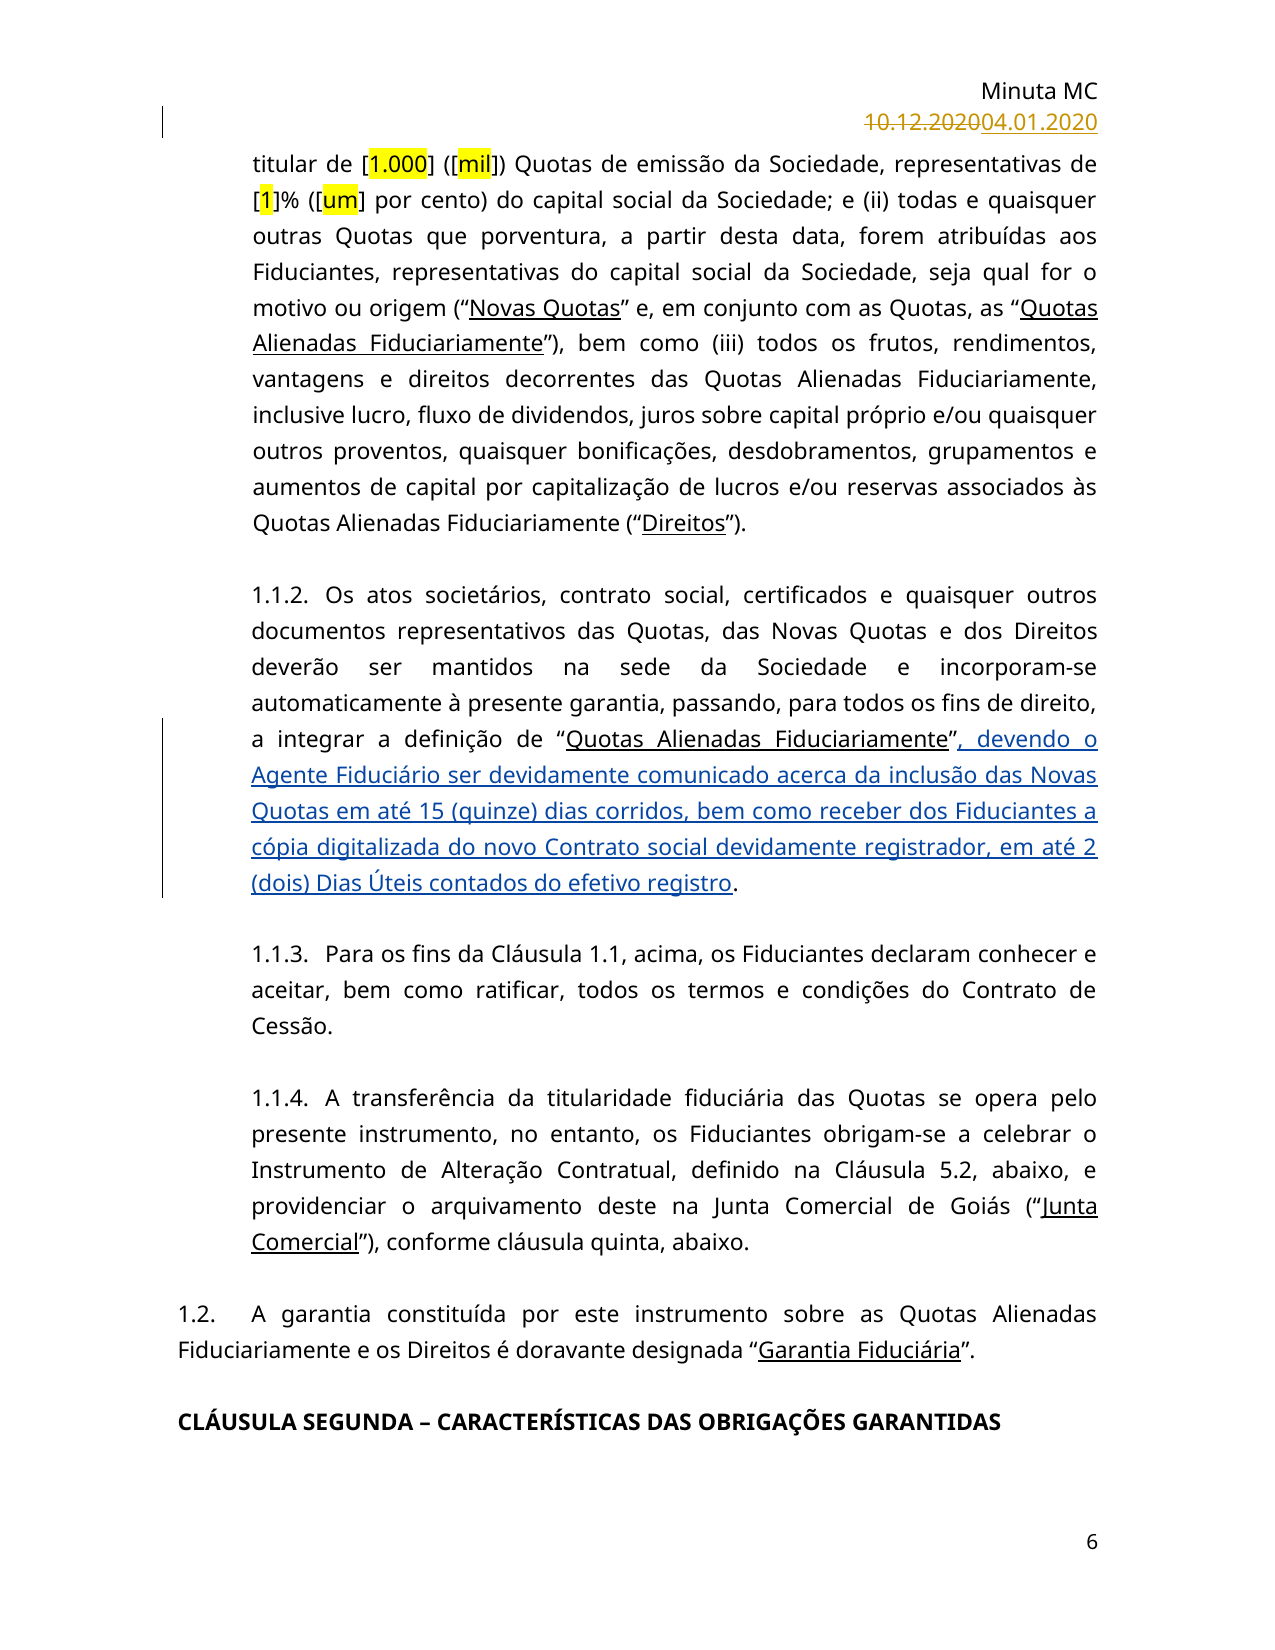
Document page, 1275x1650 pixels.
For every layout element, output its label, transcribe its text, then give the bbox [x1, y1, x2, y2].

text 1.1.2. Os atos societários, contrato social, certificados e quaisquer outros documentos representativos das Quotas, das Novas Quotas e dos Direitos deverão ser mantidos na sede da Sociedade e incorporam-se automaticamente à presente garantia, passando, para todos os fins de direito, a integrar a definição de “Quotas Alienadas Fiduciariamente”. [251, 787, 1098, 821]
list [251, 148, 1098, 538]
text 1.1.2. Os atos societários, contrato social, certificados e quaisquer outros documentos representativos das Quotas, das Novas Quotas e dos Direitos deverão ser mantidos na sede da Sociedade e incorporam-se automaticamente à presente garantia, passando, para todos os fins de direito, a integrar a definição de “Quotas Alienadas Fiduciariamente”. [251, 579, 1098, 785]
text 1.1.2. Os atos societários, contrato social, certificados e quaisquer outros documentos representativos das Quotas, das Novas Quotas e dos Direitos deverão ser mantidos na sede da Sociedade e incorporam-se automaticamente à presente garantia, passando, para todos os fins de direito, a integrar a definição de “Quotas Alienadas Fiduciariamente”. [251, 823, 1098, 857]
text 1.1.3. Para os fins da Cláusula 1.1, acima, os Fiduciantes declaram conhecer e aceitar, bem como ratificar, todos os termos e condições do Contrato de Cessão. [251, 938, 1098, 1041]
subtitle CLÁUSULA SEGUNDA – CARACTERÍSTICAS DAS OBRIGAÇÕES GARANTIDAS [177, 1406, 1098, 1437]
text 1.1.4. A transferência da titularidade fiduciária das Quotas se opera pelo presente instrumento, no entanto, os Fiduciantes obrigam-se a celebrar o Instrumento de Alteração Contratual, definido na Cláusula 5.2, abaixo, e providenciar o arquivamento deste na Junta Comercial de Goiás (“Junta Comercial”), conforme cláusula quinta, abaixo. [251, 1082, 1098, 1257]
text 1.1.2. Os atos societários, contrato social, certificados e quaisquer outros documentos representativos das Quotas, das Novas Quotas e dos Direitos deverão ser mantidos na sede da Sociedade e incorporam-se automaticamente à presente garantia, passando, para todos os fins de direito, a integrar a definição de “Quotas Alienadas Fiduciariamente”. [251, 859, 1098, 898]
list A garantia constituída por este instrumento sobre as Quotas Alienadas Fiduciariamente e os Direitos é doravante designada “Garantia Fiduciária”. [177, 1298, 1098, 1365]
